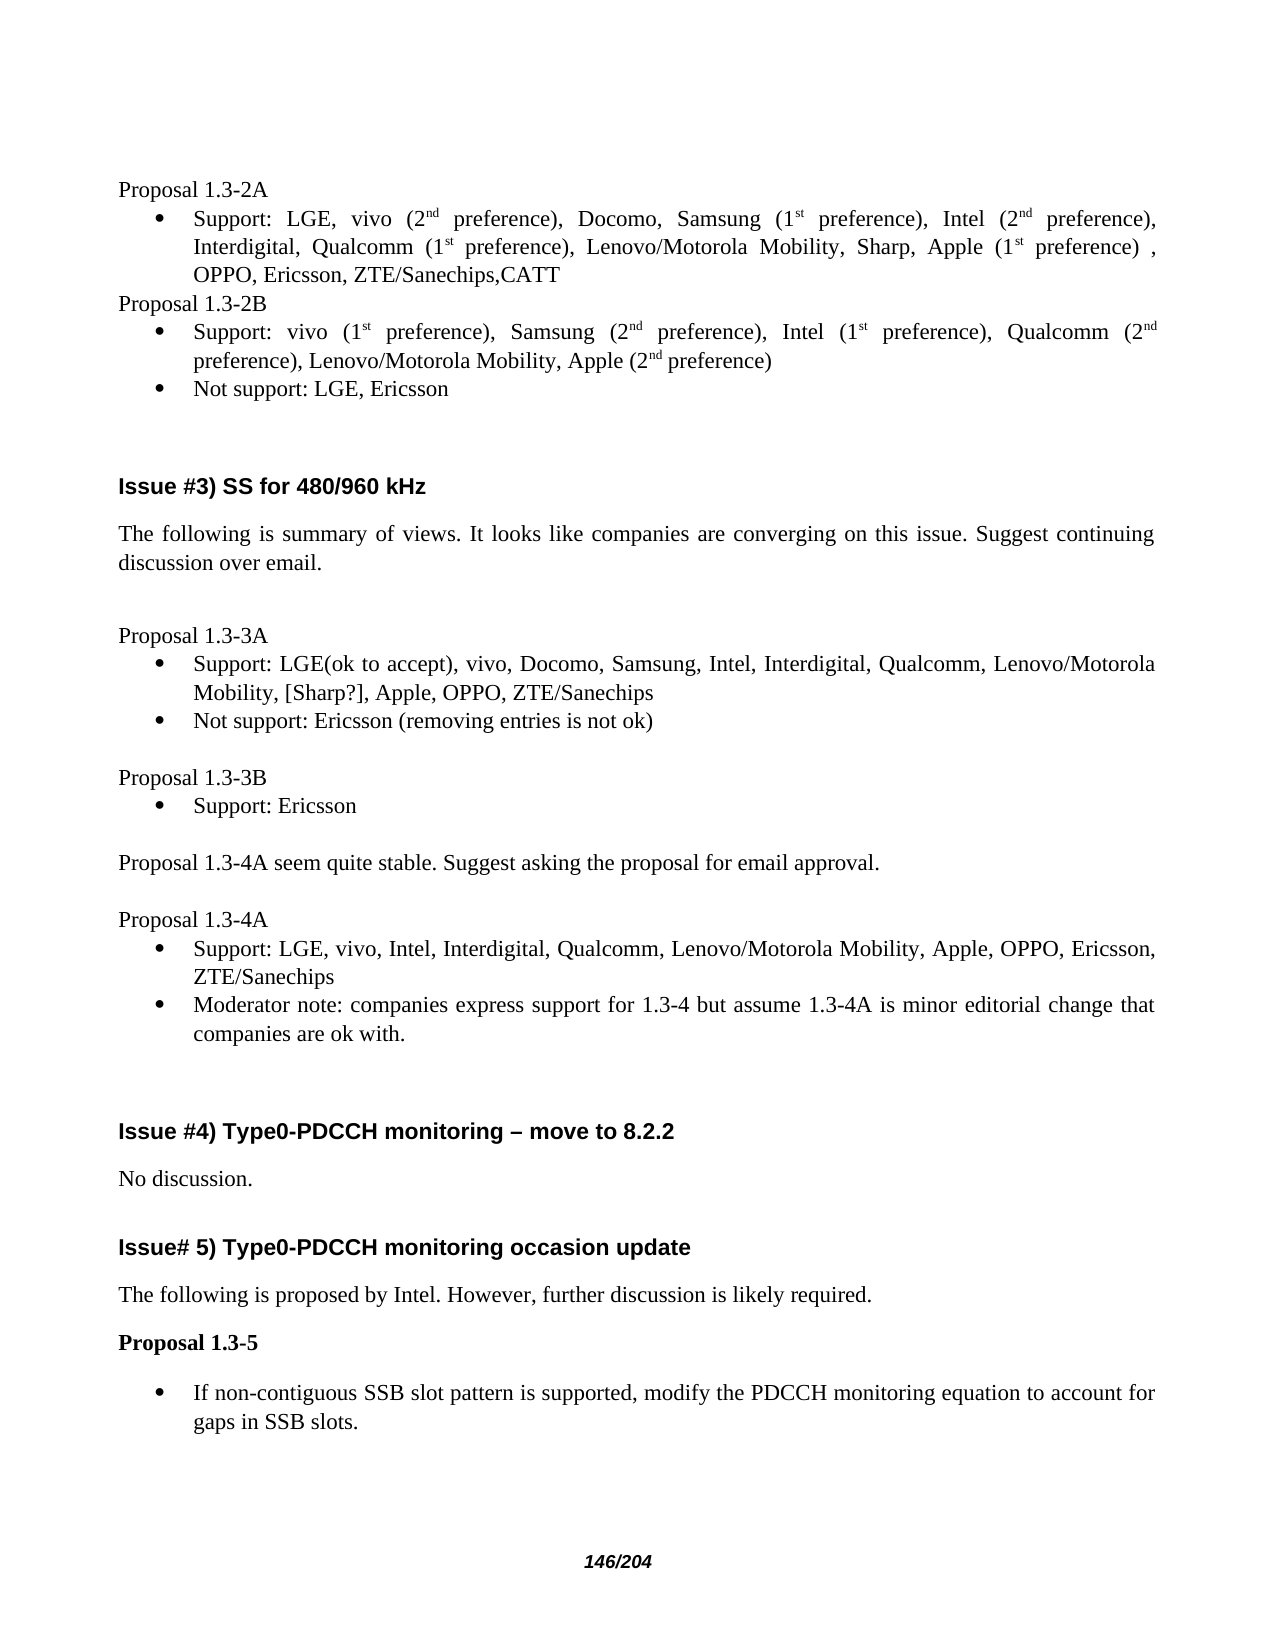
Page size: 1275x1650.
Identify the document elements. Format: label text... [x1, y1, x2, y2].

text No discussion. [118, 1165, 1157, 1191]
text Proposal 1.3-4A [118, 906, 1157, 932]
text Proposal 1.3-2A [118, 176, 1157, 202]
text Proposal 1.3-2B [118, 290, 1157, 316]
subtitle Issue #4) Type0-PDCCH monitoring – move to 8.2.2 [118, 1118, 1157, 1144]
list Not support: LGE, Ericsson [156, 375, 1157, 402]
list Support: LGE(ok to accept), vivo, Docomo, Samsung, Intel, Interdigital, Qualcomm, Lenovo/Motorola Mobility, [Sharp?], Apple, OPPO, ZTE/Sanechips [156, 650, 1157, 705]
subtitle Issue #3) SS for 480/960 kHz [118, 473, 1157, 499]
text The following is proposed by Intel. However, further discussion is likely required. [118, 1281, 1157, 1308]
list Support: vivo (1st preference), Samsung (2nd preference), Intel (1st preference), Qualcomm (2nd preference), Lenovo/Motorola Mobility, Apple (2nd preference) [156, 318, 1157, 373]
list Support: LGE, vivo, Intel, Interdigital, Qualcomm, Lenovo/Motorola Mobility, Apple, OPPO, Ericsson, ZTE/Sanechips [156, 934, 1157, 989]
list If non-contiguous SSB slot pattern is supported, modify the PDCCH monitoring equation to account for gaps in SSB slots. [156, 1376, 1157, 1434]
list Support: LGE, vivo (2nd preference), Docomo, Samsung (1st preference), Intel (2nd preference), Interdigital, Qualcomm (1st preference), Lenovo/Motorola Mobility, Sharp, Apple (1st preference) , OPPO, Ericsson, ZTE/Sanechips,CATT [156, 204, 1157, 288]
text Proposal 1.3-3B [118, 764, 1157, 790]
text The following is summary of views. It looks like companies are converging on this issue. Suggest continuing discussion over email. [118, 520, 1157, 575]
text Proposal 1.3-3A [118, 622, 1157, 648]
text Proposal 1.3-4A seem quite stable. Suggest asking the proposal for email approval. [118, 849, 1157, 876]
list Support: Ericsson [156, 792, 1157, 819]
list Moderator note: companies express support for 1.3-4 but assume 1.3-4A is minor editorial change that companies are ok with. [156, 991, 1157, 1046]
text Proposal 1.3-5 [118, 1329, 1157, 1355]
list Not support: Ericsson (removing entries is not ok) [156, 707, 1157, 733]
subtitle Issue# 5) Type0-PDCCH monitoring occasion update [118, 1234, 1157, 1261]
